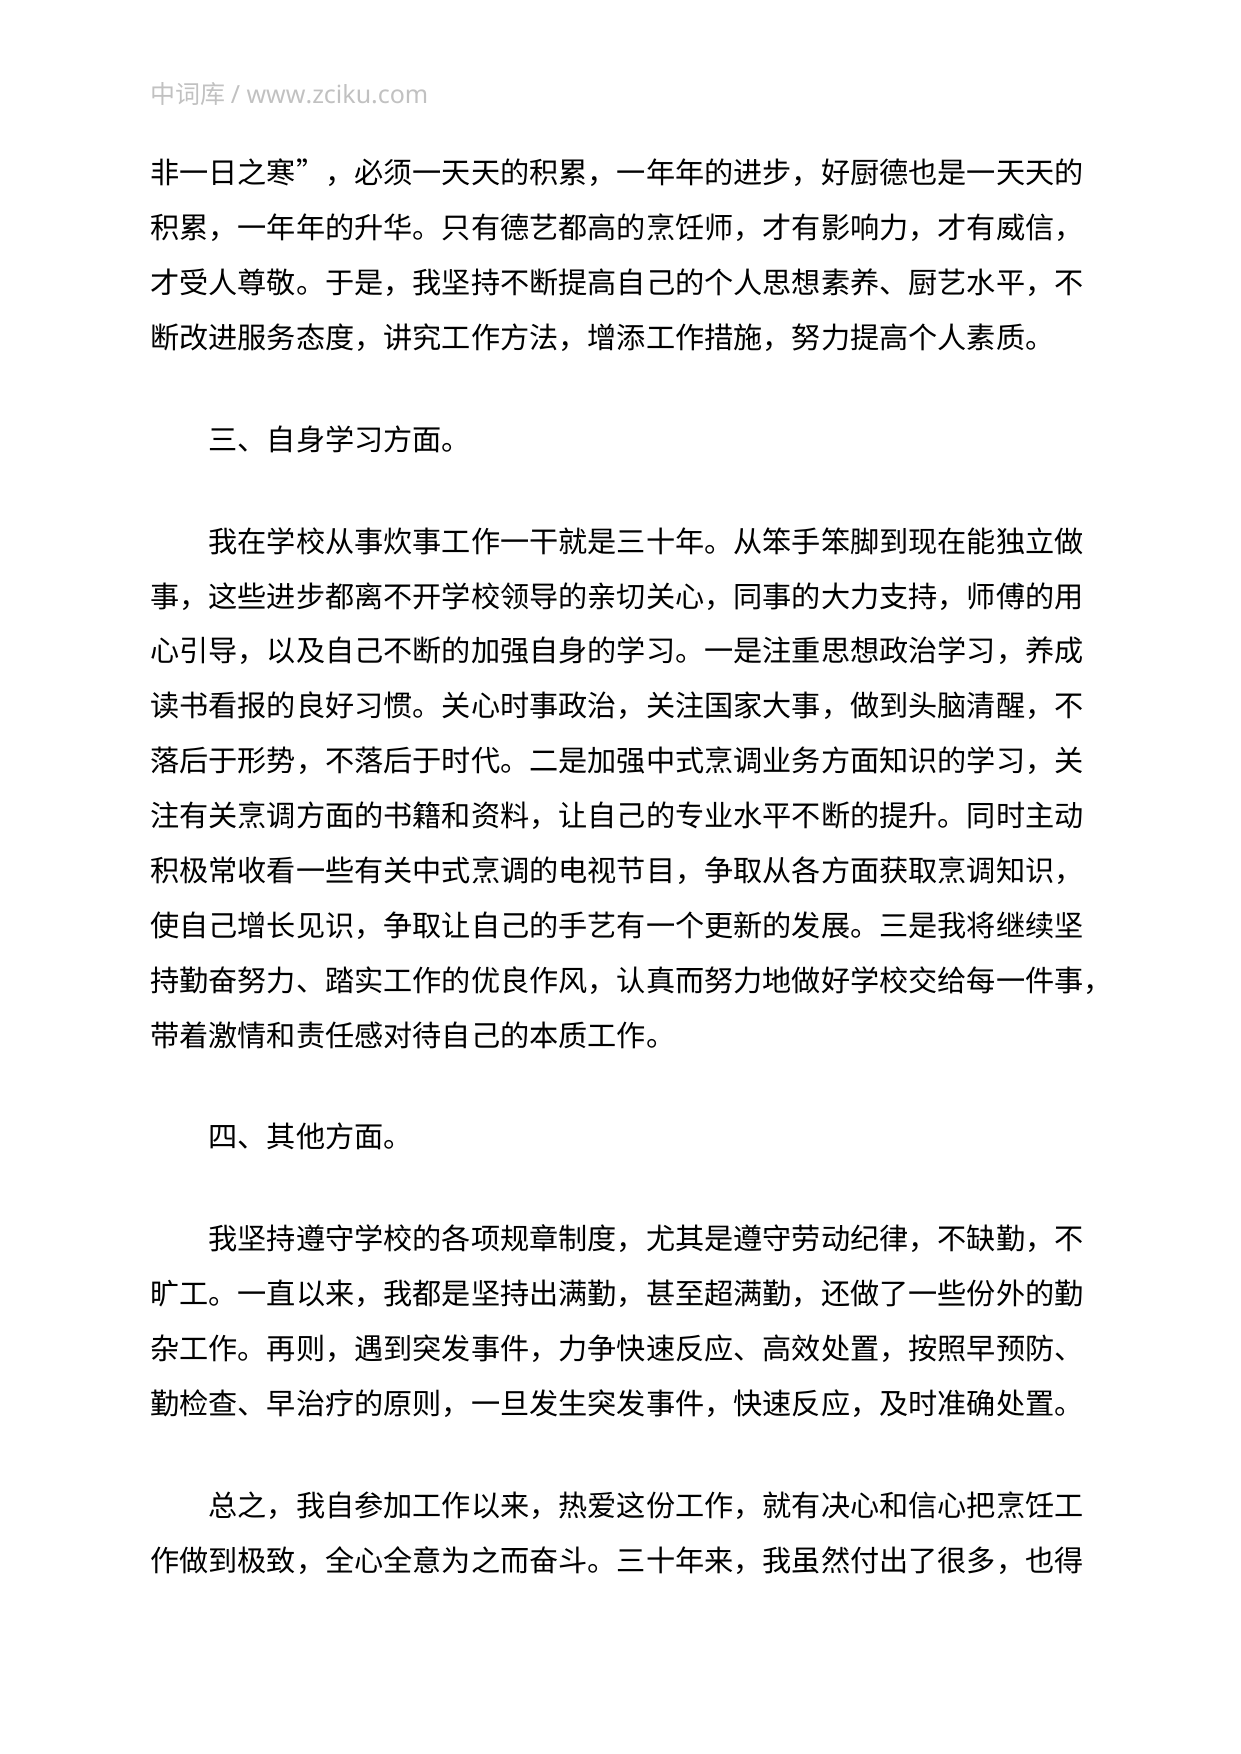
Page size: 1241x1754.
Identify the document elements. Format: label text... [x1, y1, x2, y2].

text 三、自身学习方面。 [150, 416, 1090, 459]
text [150, 1482, 1090, 1579]
text 四、其他方面。 [150, 1114, 1090, 1156]
text 我坚持遵守学校的各项规章制度，尤其是遵守劳动纪律，不缺勤，不旷工。一直以来，我都是坚持出满勤，甚至超满勤，还做了一些份外的勤杂工作。再则，遇到突发事件，力争快速反应、高效处置，按照早预防、勤检查、早治疗的原则，一旦发生突发事件，快速反应，及时准确处置。 [150, 1216, 1090, 1423]
text 我在学校从事炊事工作一干就是三十年。从笨手笨脚到现在能独立做事，这些进步都离不开学校领导的亲切关心，同事的大力支持，师傅的用心引导，以及自己不断的加强自身的学习。一是注重思想政治学习，养成读书看报的良好习惯。关心时事政治，关注国家大事，做到头脑清醒，不落后于形势，不落后于时代。二是加强中式烹调业务方面知识的学习，关注有关烹调方面的书籍和资料，让自己的专业水平不断的提升。同时主动积极常收看一些有关中式烹调的电视节目，争取从各方面获取烹调知识，使自己增长见识，争取让自己的手艺有一个更新的发展。三是我将继续坚持勤奋努力、踏实工作的优良作风，认真而努力地做好学校交给每一件事，带着激情和责任感对待自己的本质工作。 [150, 518, 1090, 1054]
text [150, 150, 1090, 357]
